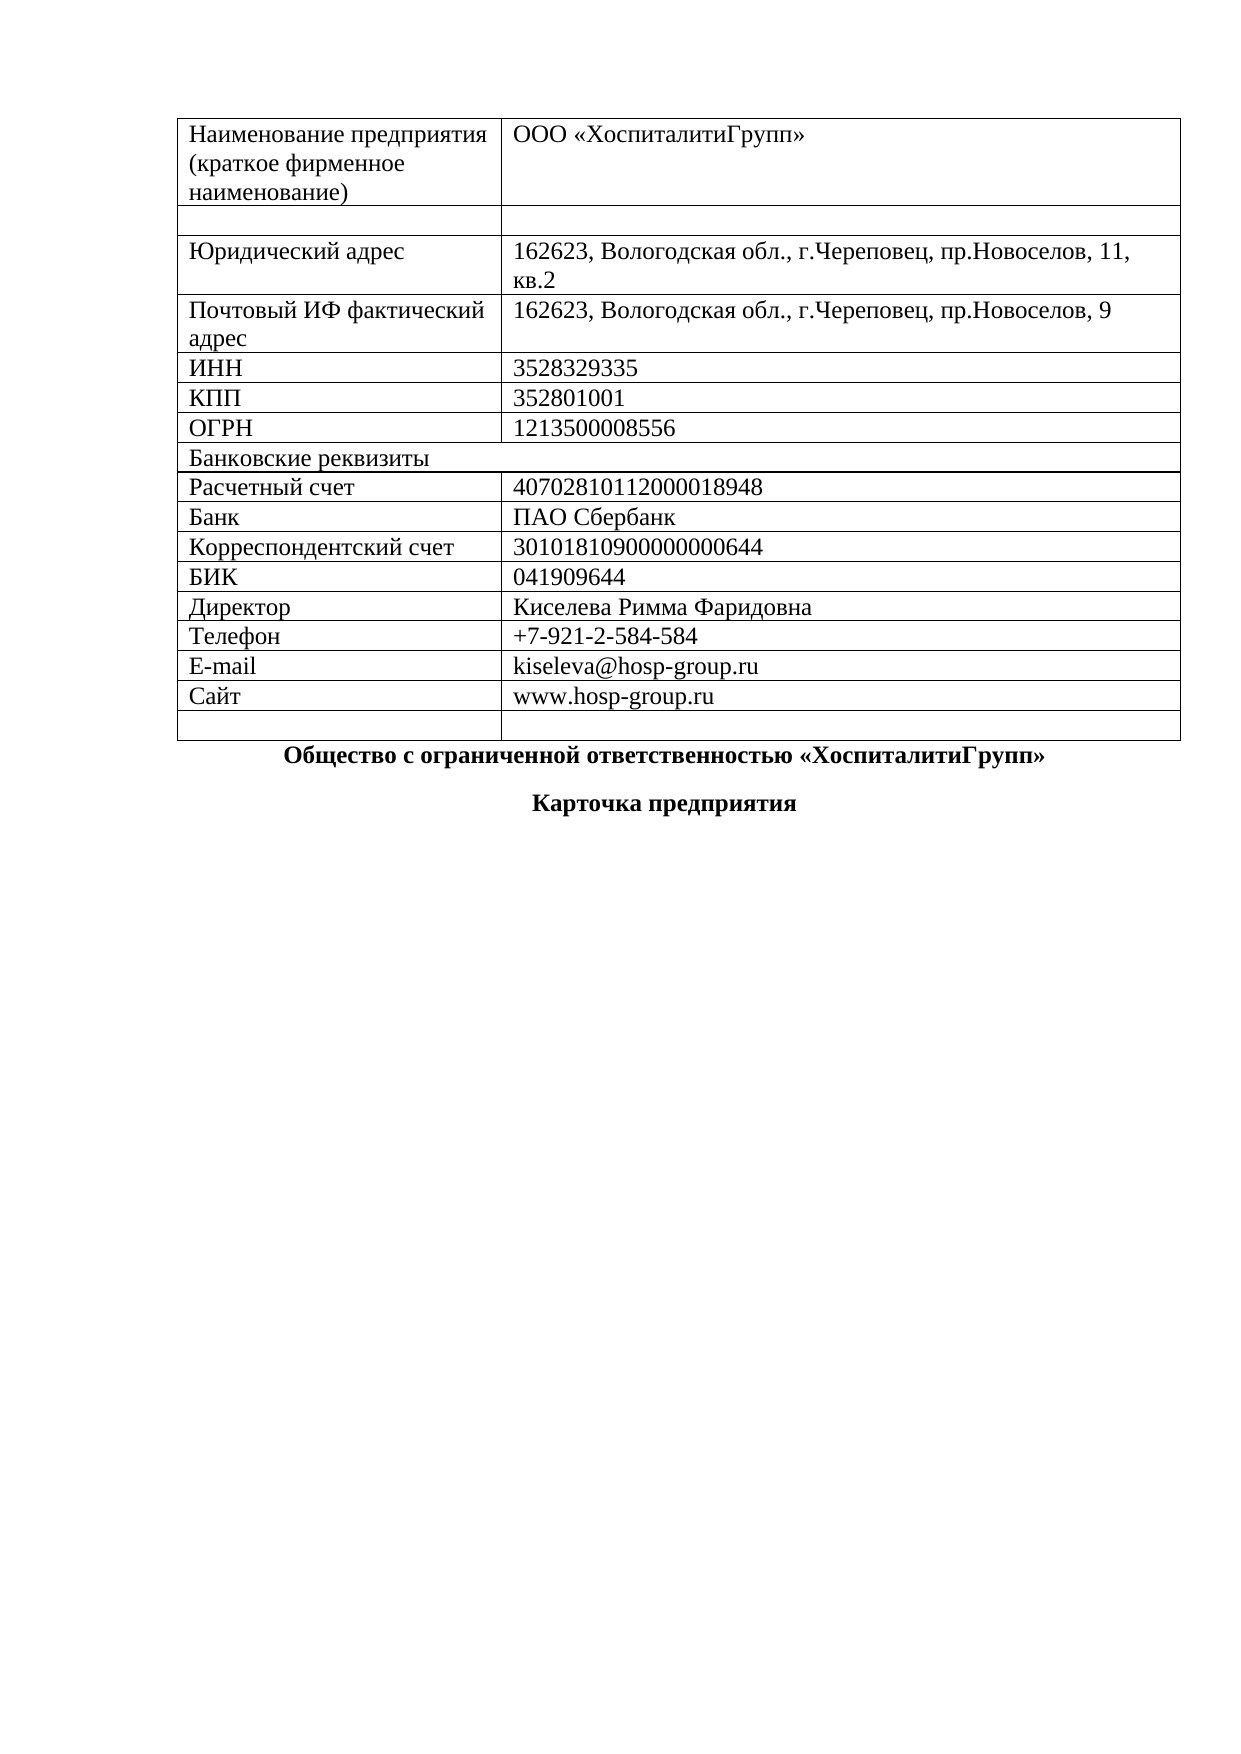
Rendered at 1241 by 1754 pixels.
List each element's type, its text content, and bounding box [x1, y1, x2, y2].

table_cell 40702810112000018948 [502, 473, 1180, 501]
table_cell E-mail [178, 651, 501, 680]
table_cell 1213500008556 [502, 413, 1180, 442]
table_cell 162623, Вологодская обл., г.Череповец, пр.Новоселов, 11, кв.2 [502, 236, 1180, 294]
table_cell [502, 206, 1180, 235]
table_cell Киселева Римма Фаридовна [502, 592, 1180, 620]
table_cell Юридический адрес [178, 236, 501, 294]
table_header Наименование предприятия (краткое фирменное наименование) [178, 119, 501, 205]
table_cell Корреспондентский счет [178, 532, 501, 561]
table_cell [178, 206, 501, 235]
table_cell Директор [178, 592, 501, 620]
table_cell ОГРН [178, 413, 501, 442]
table_cell 162623, Вологодская обл., г.Череповец, пр.Новоселов, 9 [502, 295, 1180, 352]
table_cell КПП [178, 383, 501, 412]
table_cell [178, 711, 501, 739]
table_cell 041909644 [502, 562, 1180, 591]
table_cell 3528329335 [502, 353, 1180, 382]
table_cell www.hosp-group.ru [502, 681, 1180, 710]
table_cell Почтовый ИФ фактический адрес [178, 295, 501, 352]
text Общество с ограниченной ответственностью «ХоспиталитиГрупп» [177, 741, 1152, 769]
table_cell +7-921-2-584-584 [502, 621, 1180, 650]
table_cell Сайт [178, 681, 501, 710]
table_cell Банковские реквизиты [178, 443, 1180, 471]
table_cell 30101810900000000644 [502, 532, 1180, 561]
table_cell Телефон [178, 621, 501, 650]
text Карточка предприятия [177, 788, 1152, 817]
table_cell kiseleva@hosp-group.ru [502, 651, 1180, 680]
table_cell ИНН [178, 353, 501, 382]
table_cell Банк [178, 502, 501, 531]
table_header ООО «ХоспиталитиГрупп» [502, 119, 1180, 205]
table_cell 352801001 [502, 383, 1180, 412]
table_cell БИК [178, 562, 501, 591]
table_cell Расчетный счет [178, 473, 501, 501]
table_cell [502, 711, 1180, 739]
table_cell ПАО Сбербанк [502, 502, 1180, 531]
